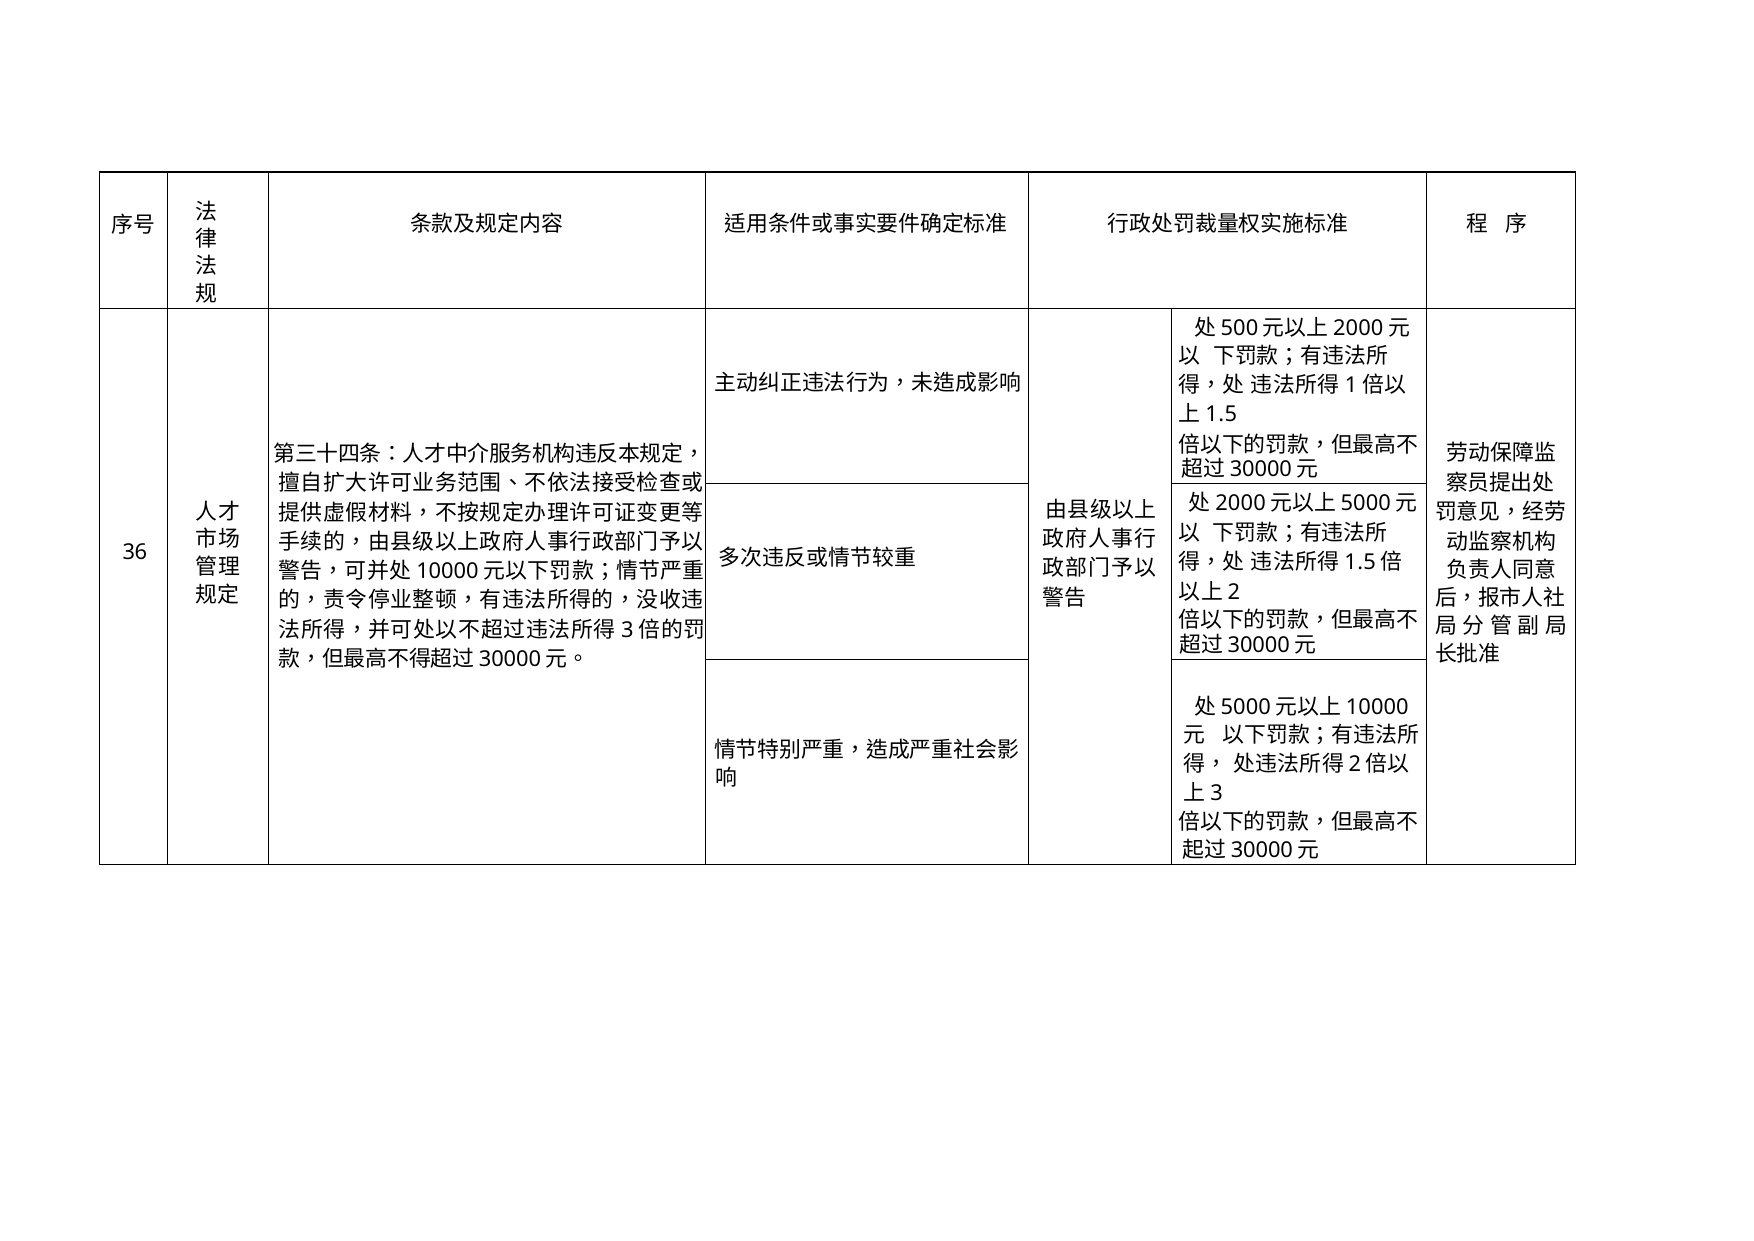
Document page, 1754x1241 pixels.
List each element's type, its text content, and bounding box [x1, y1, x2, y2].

table_header 程 序 [1427, 173, 1575, 307]
table_cell 处5000元以上10000元 以下罚款；有违法所得， 处违法所得2倍以上3 倍以下的罚款，但最高不 起过30000元 [1172, 660, 1426, 864]
table_cell 第三十四条：人才中介服务机构违反本规定， 擅自扩大许可业务范围、不依法接受检查或 提供虚假材料，不按规定办理许可证变更等 手续的，由县级以上政府人事行政部门予以 警告，可并处10000元以下罚款；情节严重 的，责令停业整顿，有违法所得的，没收违 法所得，并可处以不超过违法所得3倍的罚 款，但最高不得超过30000元。 [269, 309, 705, 864]
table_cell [1427, 309, 1575, 864]
table_header 法律 法规 [168, 173, 268, 307]
table_cell 情节特别严重，造成严重社会影 响 [706, 660, 1028, 864]
table_cell 处2000元以上5000元以 下罚款；有违法所得，处 违法所得1.5倍以上2 倍以下的罚款，但最高不 超过30000元 [1172, 484, 1426, 659]
table_cell 处500元以上2000元以 下罚款；有违法所得，处 违法所得1倍以上1.5 倍以下的罚款，但最高不 超过30000元 [1172, 309, 1426, 483]
table_cell 36 [100, 309, 167, 864]
table_header 条款及规定内容 [269, 173, 705, 307]
table_cell 人才 市场 管理 规定 [168, 309, 268, 864]
table_cell 由县级以上 政府人事行 政部门予以 警告 [1029, 309, 1171, 864]
table_header 适用条件或事实要件确定标准 [706, 173, 1028, 307]
table_header 序号 [100, 173, 167, 307]
table_cell 主动纠正违法行为，未造成影响 [706, 309, 1028, 483]
table_cell 多次违反或情节较重 [706, 484, 1028, 659]
table_header 行政处罚裁量权实施标准 [1029, 173, 1426, 307]
